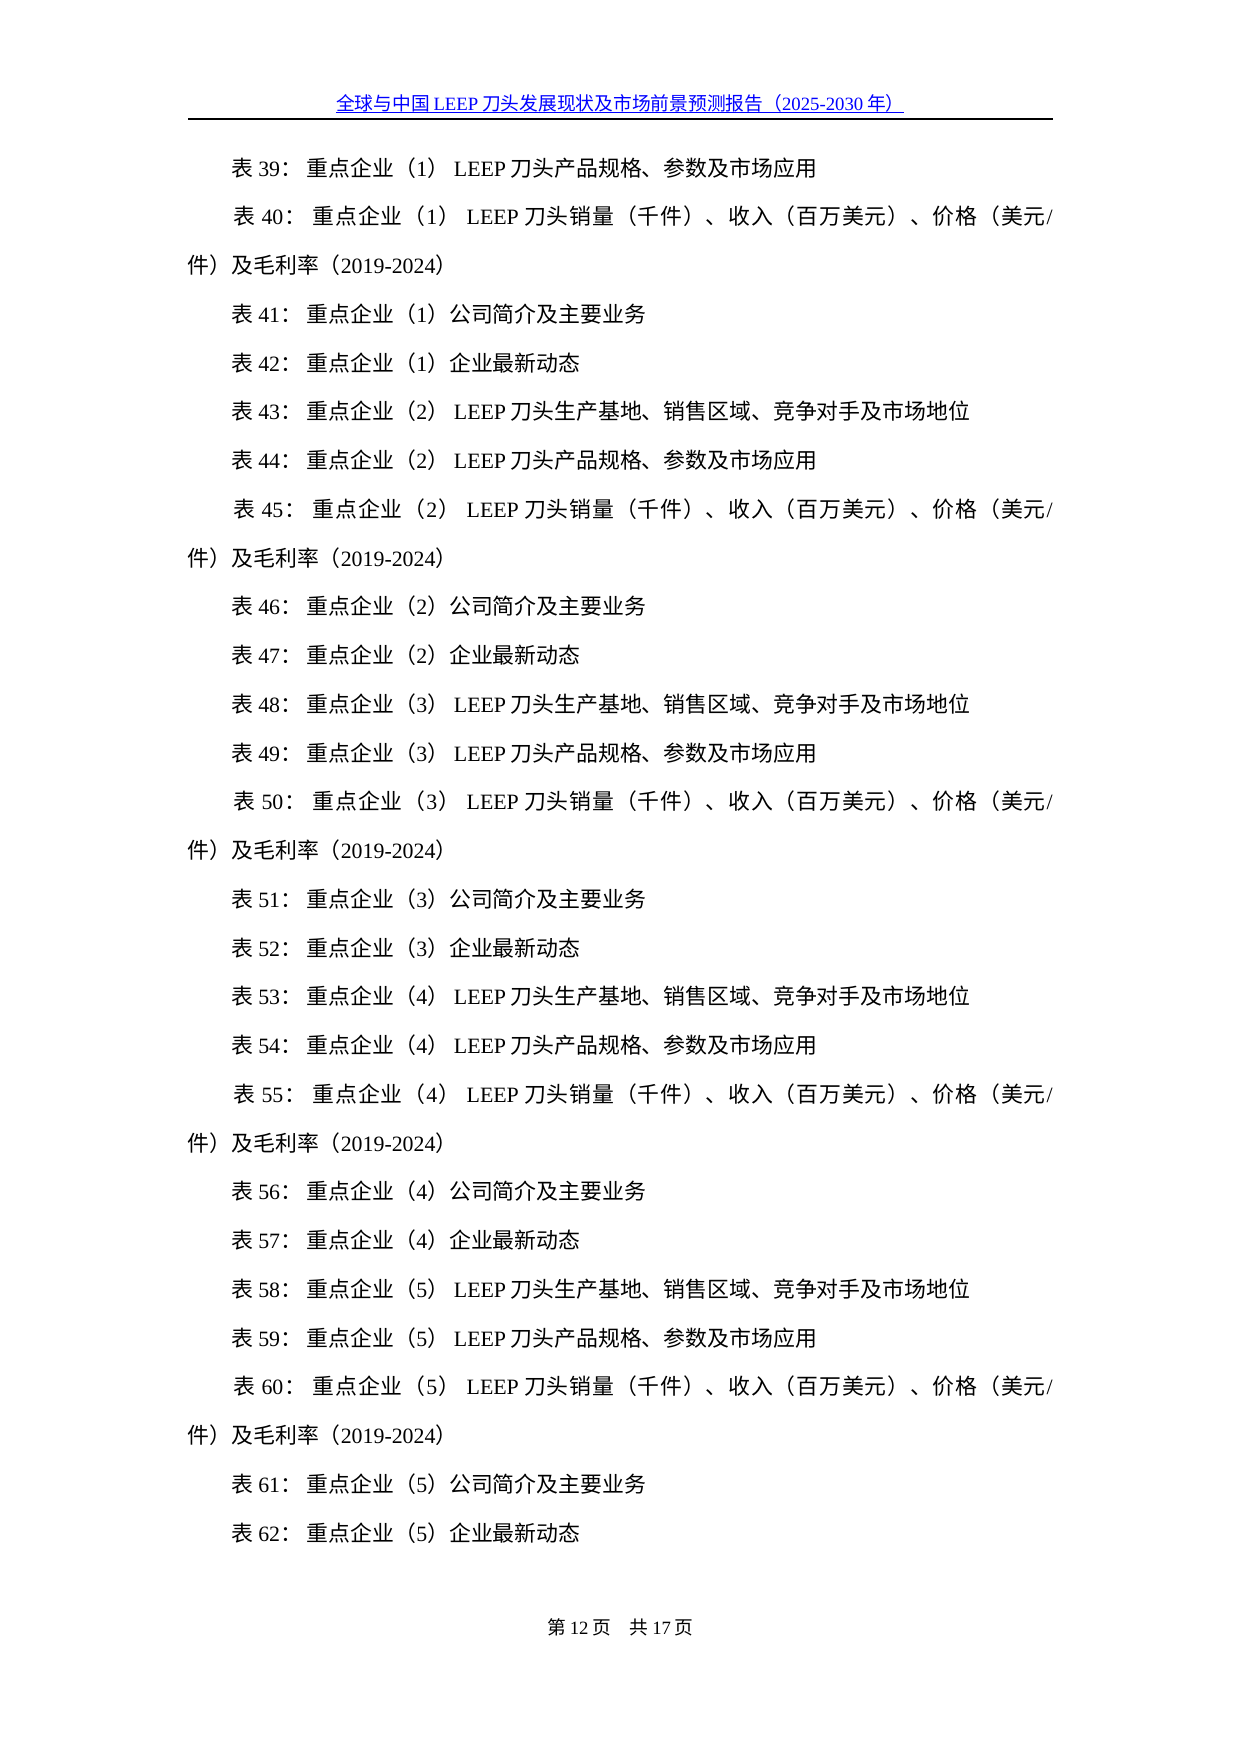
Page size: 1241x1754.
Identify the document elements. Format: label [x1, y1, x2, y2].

text [187, 150, 1053, 1548]
